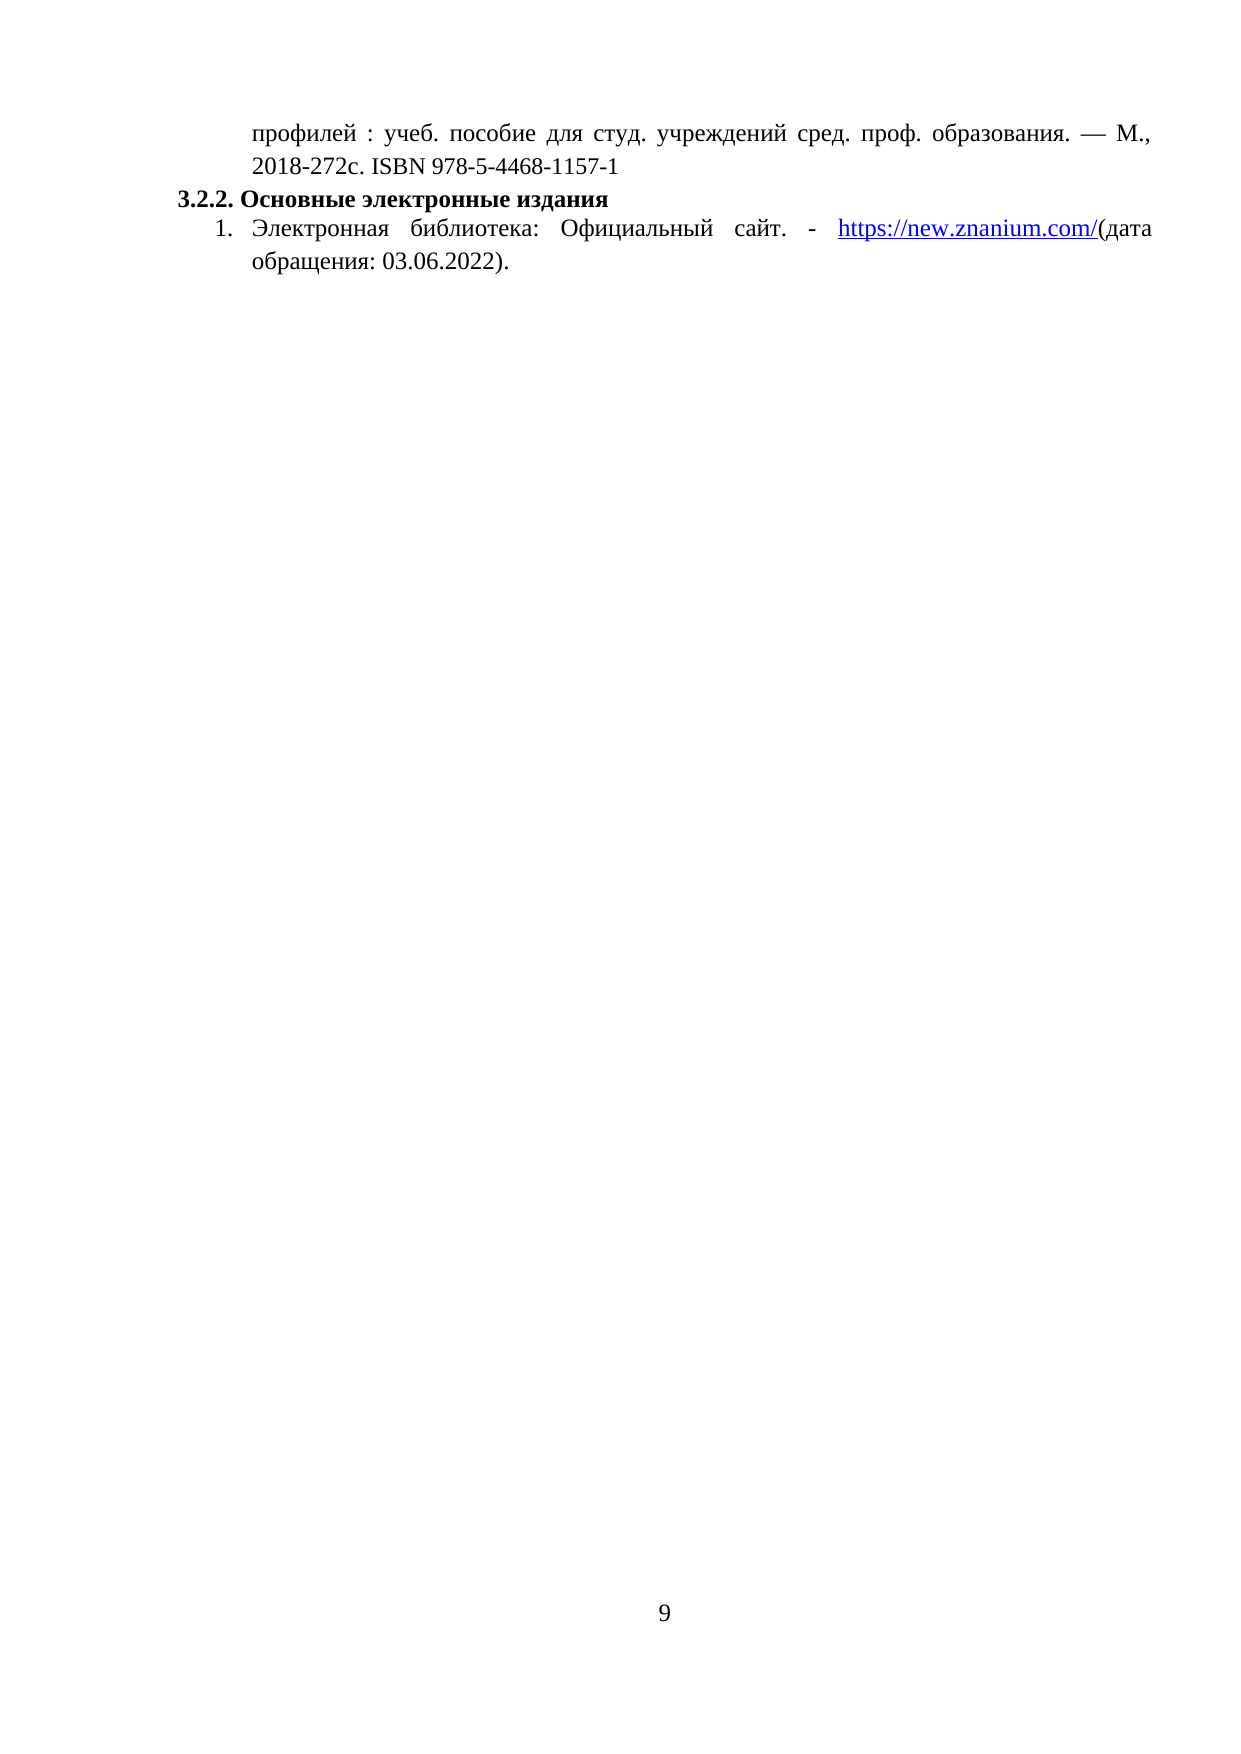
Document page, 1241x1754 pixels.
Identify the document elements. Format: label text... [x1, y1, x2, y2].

text 3.2.2. Основные электронные издания [177, 184, 1152, 213]
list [214, 118, 1152, 180]
list Электронная библиотека: Официальный сайт. - https://new.znanium.com/(дата обращения: 03.06.2022). [214, 213, 1152, 275]
